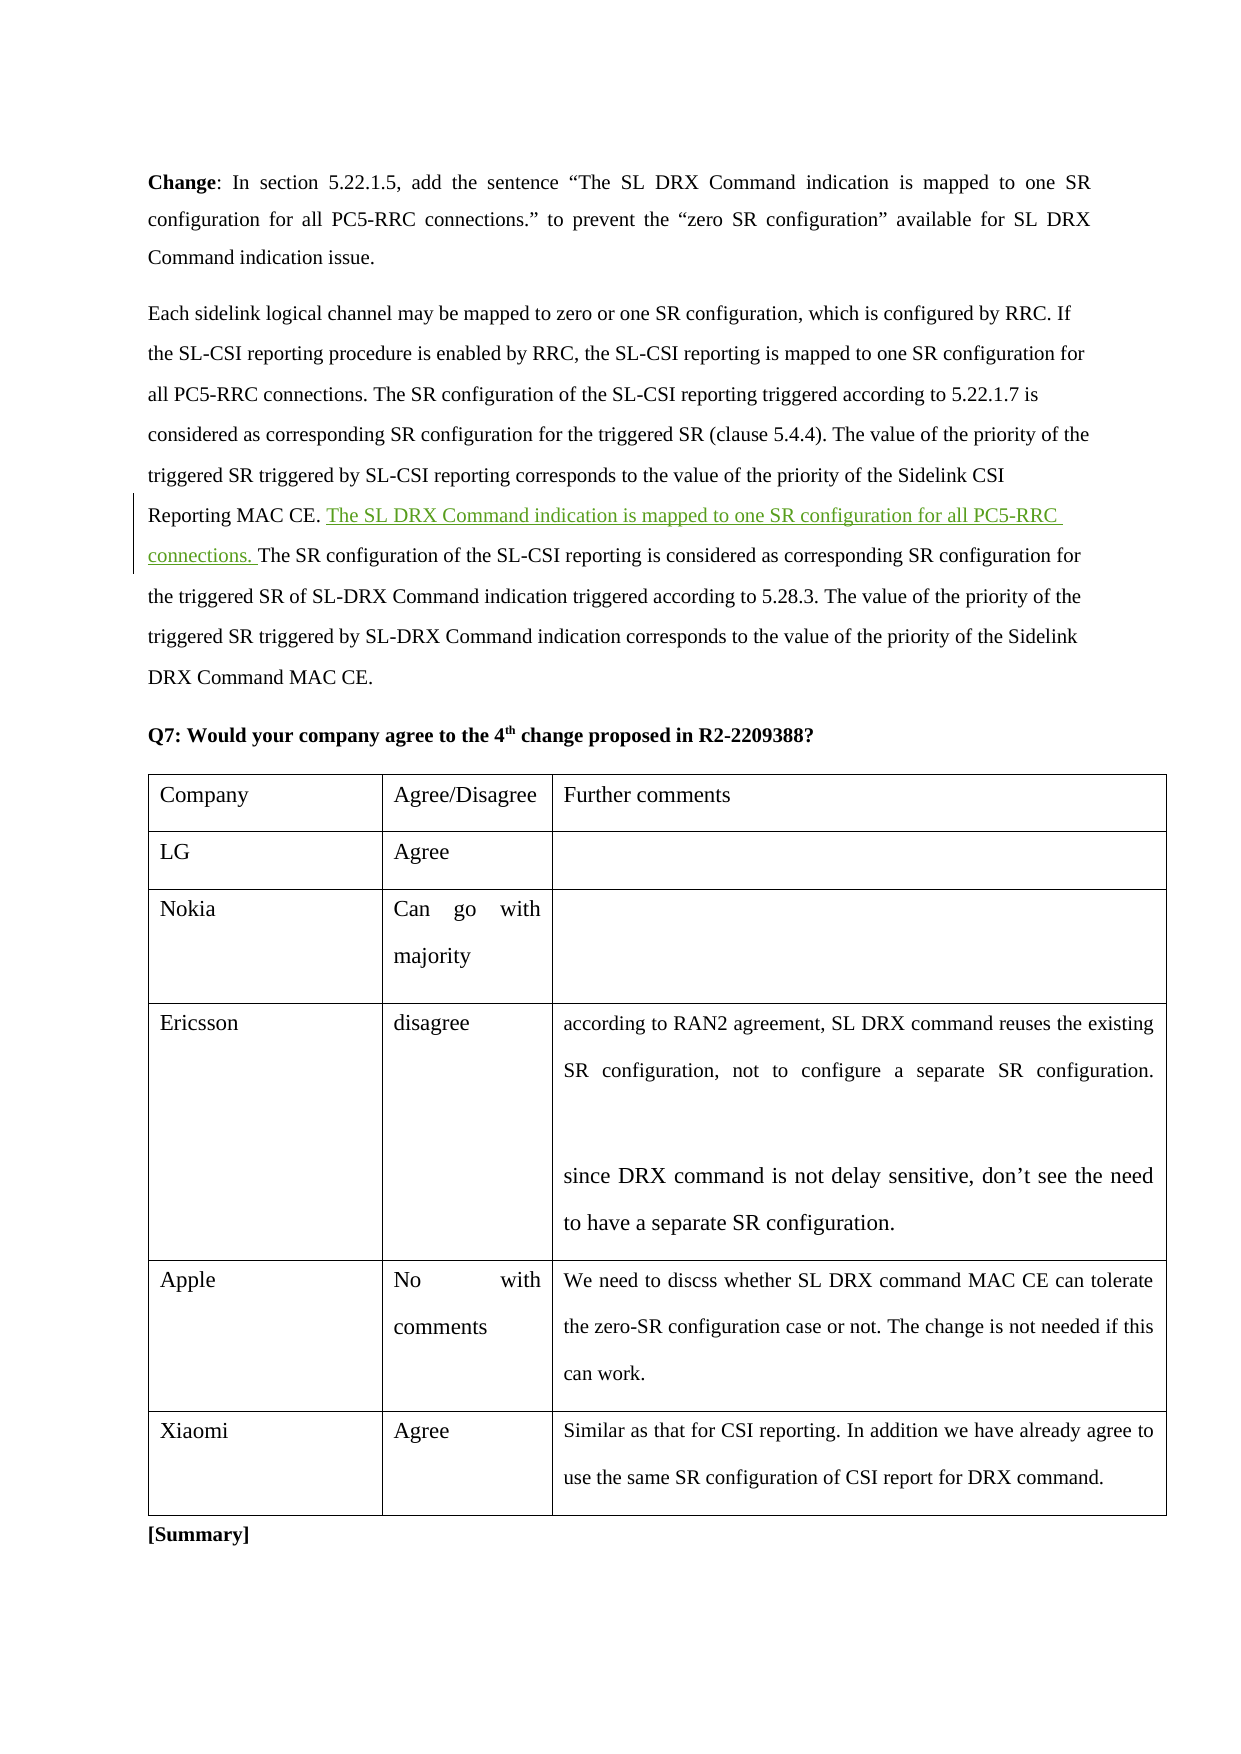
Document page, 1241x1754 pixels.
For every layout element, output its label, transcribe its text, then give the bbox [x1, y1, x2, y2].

table_cell Xiaomi [149, 1412, 382, 1514]
table_cell Ericsson [149, 1004, 382, 1260]
text Each sidelink logical channel may be mapped to zero or one SR configuration, which is configured by RRC. If the SL-CSI reporting procedure is enabled by RRC, the SL-CSI reporting is mapped to one SR configuration for all PC5-RRC connections. The SR configuration of the SL-CSI reporting triggered according to 5.22.1.7 is considered as corresponding SR configuration for the triggered SR (clause 5.4.4). The value of the priority of the triggered SR triggered by SL-CSI reporting corresponds to the value of the priority of the Sidelink CSI Reporting MAC CE. The SR configuration of the SL-CSI reporting is considered as corresponding SR configuration for the triggered SR of SL-DRX Command indication triggered according to 5.28.3. The value of the priority of the triggered SR triggered by SL-DRX Command indication corresponds to the value of the priority of the Sidelink DRX Command MAC CE. [148, 294, 1092, 695]
table_cell [553, 832, 1166, 889]
table_cell Apple [149, 1261, 382, 1411]
table_cell No with comments [383, 1261, 552, 1411]
table_cell according to RAN2 agreement, SL DRX command reuses the existing SR configuration, not to configure a separate SR configuration. since DRX command is not delay sensitive, don’t see the need to have a separate SR configuration. [553, 1004, 1166, 1260]
table_header Company [149, 775, 382, 831]
text [Summary] [148, 1516, 1092, 1553]
table_cell LG [149, 832, 382, 889]
table_cell disagree [383, 1004, 552, 1260]
text Q7: Would your company agree to the 4th change proposed in R2-2209388? [148, 716, 1092, 753]
table_cell We need to discss whether SL DRX command MAC CE can tolerate the zero-SR configuration case or not. The change is not needed if this can work. [553, 1261, 1166, 1411]
table_cell Agree [383, 1412, 552, 1514]
table_cell Can go with majority [383, 890, 552, 1003]
table_cell [553, 890, 1166, 1003]
table_cell Nokia [149, 890, 382, 1003]
table_cell Agree [383, 832, 552, 889]
table_cell Similar as that for CSI reporting. In addition we have already agree to use the same SR configuration of CSI report for DRX command. [553, 1412, 1166, 1514]
table_header Further comments [553, 775, 1166, 831]
text Change: In section 5.22.1.5, add the sentence “The SL DRX Command indication is mapped to one SR configuration for all PC5-RRC connections.” to prevent the “zero SR configuration” available for SL DRX Command indication issue. [148, 163, 1092, 275]
table_header Agree/Disagree [383, 775, 552, 831]
